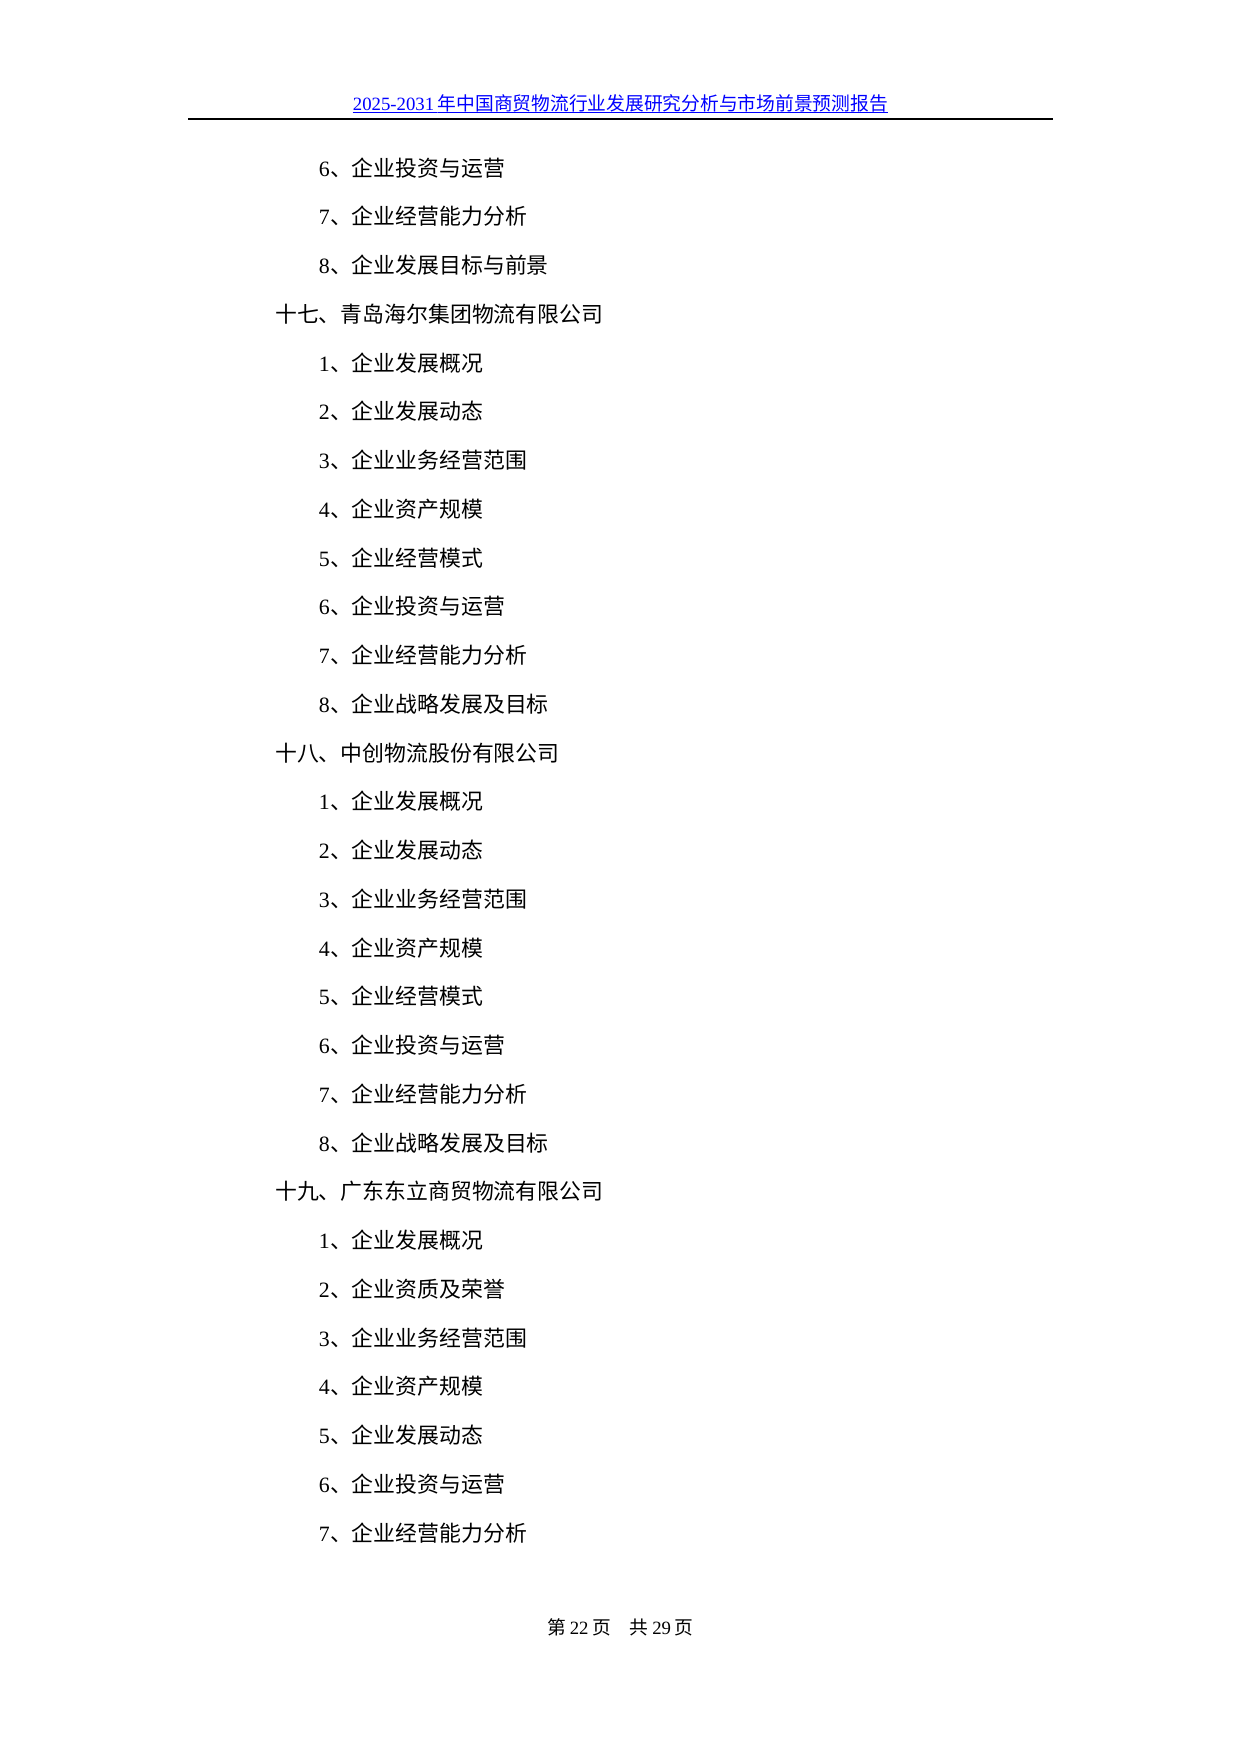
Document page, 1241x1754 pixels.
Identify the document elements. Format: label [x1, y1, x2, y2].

text [187, 150, 1053, 1548]
